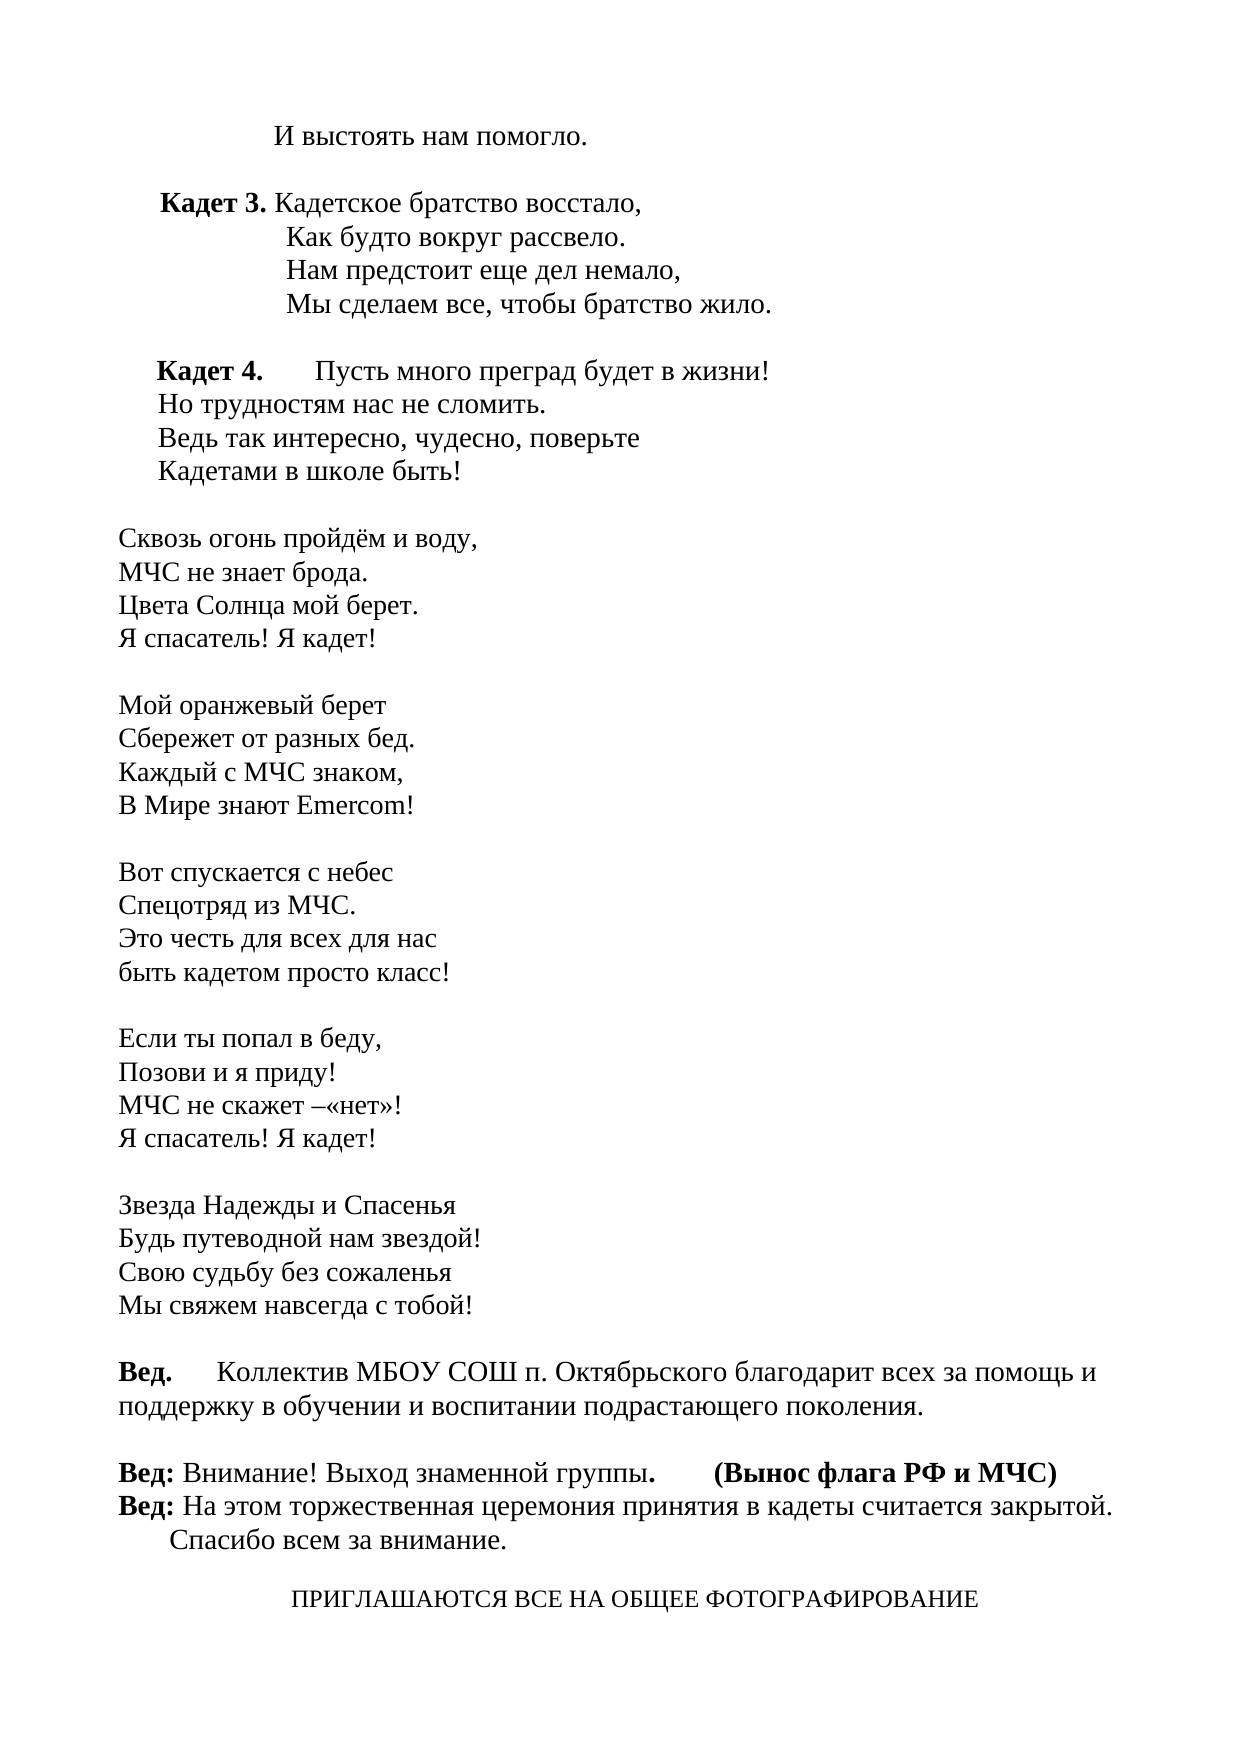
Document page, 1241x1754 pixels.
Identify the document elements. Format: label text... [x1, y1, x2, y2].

text Кадетами в школе быть! [62, 453, 1152, 487]
text Вед: На этом торжественная церемония принятия в кадеты считается закрытой. [118, 1488, 1152, 1522]
text Вед. Коллектив МБОУ СОШ п. Октябрьского благодарит всех за помощь и поддержку в обучении и воспитании подрастающего поколения. [118, 1354, 1152, 1421]
text Но трудностям нас не сломить. [62, 386, 1152, 420]
text Сквозь огонь пройдём и воду, МЧС не знает брода. Цвета Солнца мой берет. Я спасатель! Я кадет! Мой оранжевый берет Сбережет от разных бед. Каждый с МЧС знаком, В Мире знают Emercom! Вот спускается с небес Спецотряд из МЧС. Это честь для всех для нас быть кадетом просто класс! Если ты попал в беду, Позови и я приду! МЧС не скажет –«нет»! Я спасатель! Я кадет! Звезда Надежды и Спасенья Будь путеводной нам звездой! Свою судьбу без сожаленья Мы свяжем навсегда с тобой! [118, 521, 1152, 1321]
text Мы сделаем все, чтобы братство жило. [174, 286, 1152, 319]
text Вед: Внимание! Выход знаменной группы. (Вынос флага РФ и МЧС) [118, 1455, 1152, 1488]
text Кадет 3. Кадетское братство восстало, [118, 185, 1152, 219]
text Ведь так интересно, чудесно, поверьте [62, 420, 1152, 453]
text ПРИГЛАШАЮТСЯ ВСЕ НА ОБЩЕЕ ФОТОГРАФИРОВАНИЕ [118, 1584, 1152, 1613]
text Нам предстоит еще дел немало, [174, 252, 1152, 286]
text Спасибо всем за внимание. [118, 1522, 1152, 1555]
text И выстоять нам помогло. [62, 118, 1152, 152]
text Кадет 4. Пусть много преград будет в жизни! [62, 353, 1152, 386]
text Как будто вокруг рассвело. [174, 219, 1152, 252]
